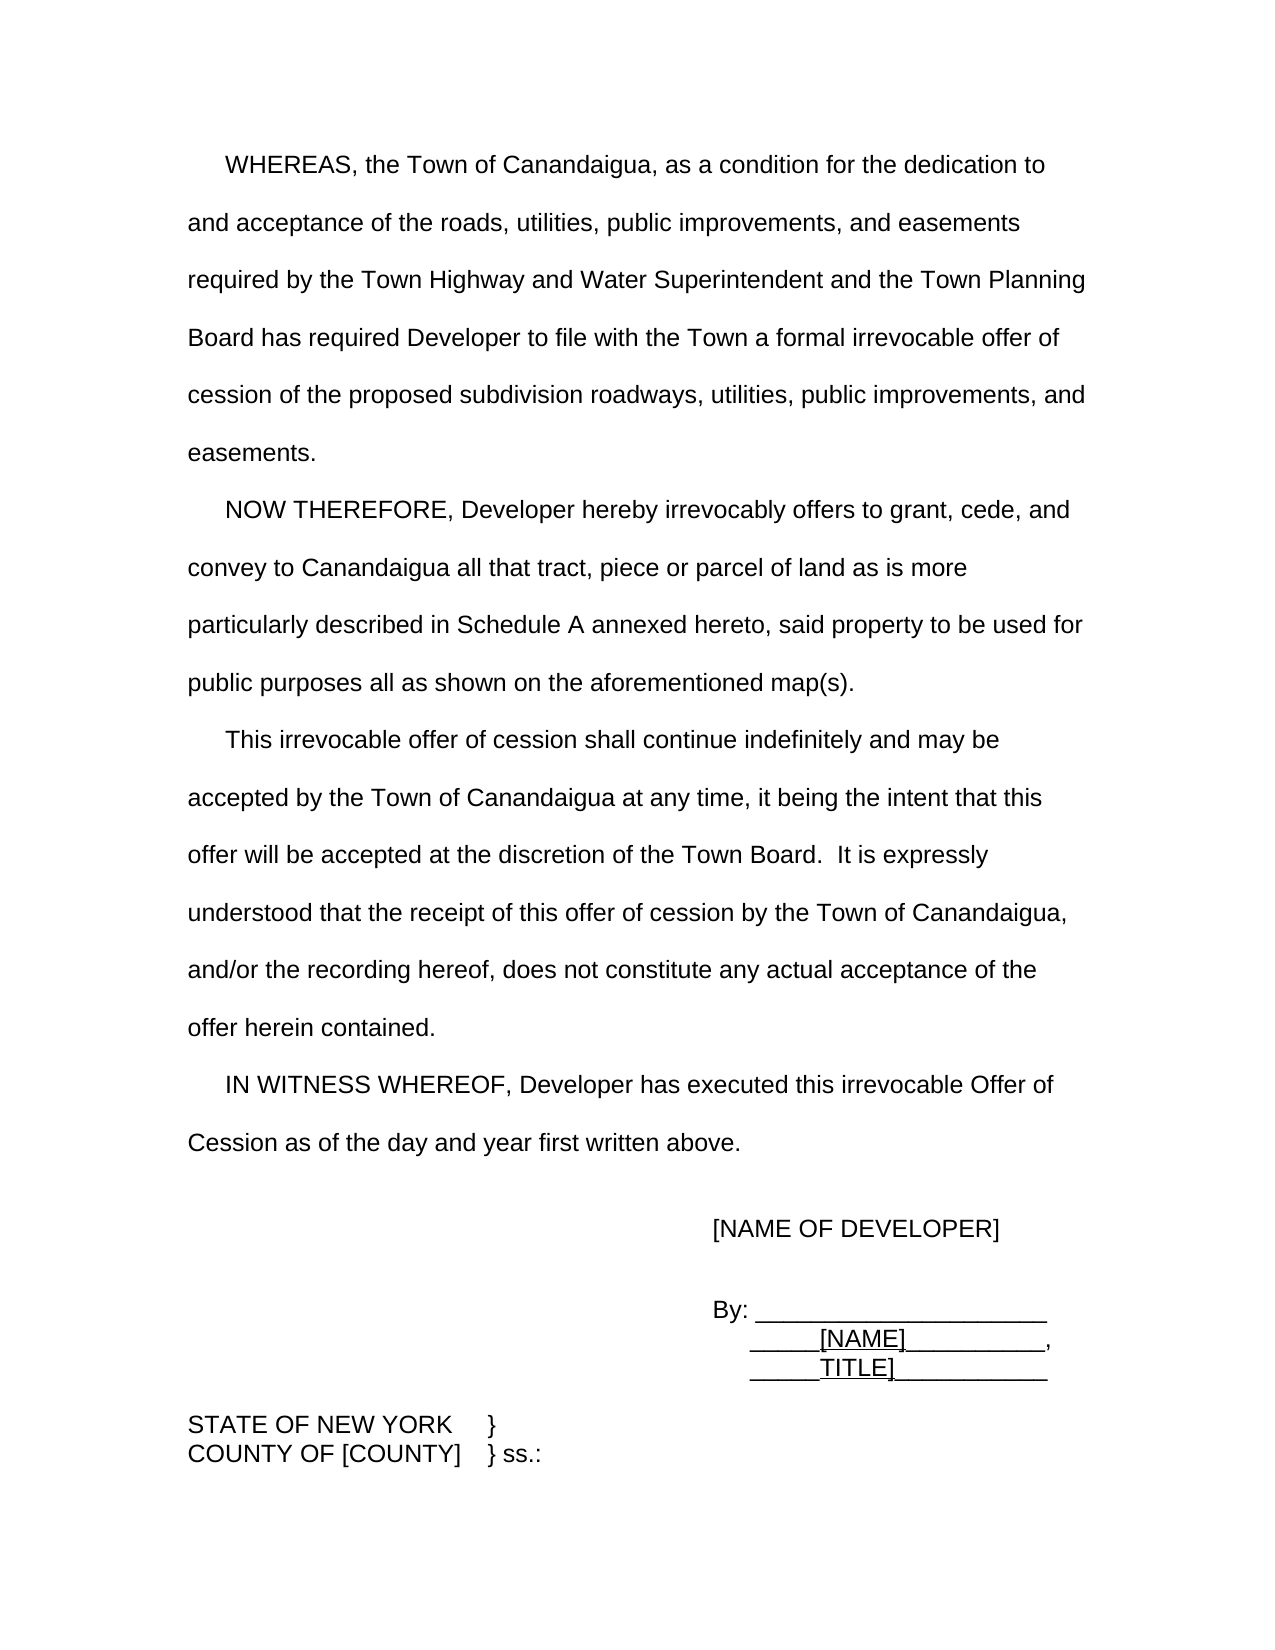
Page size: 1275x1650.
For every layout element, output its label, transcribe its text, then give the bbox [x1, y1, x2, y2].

text This irrevocable offer of cession shall continue indefinitely and may be accepted by the Town of Canandaigua at any time, it being the intent that this offer will be accepted at the discretion of the Town Board. It is expressly understood that the receipt of this offer of cession by the Town of Canandaigua, and/or the recording hereof, does not constitute any actual acceptance of the offer herein contained. [187, 725, 1087, 1041]
text STATE OF NEW YORK } [187, 1410, 1087, 1439]
text COUNTY OF [COUNTY] } ss.: [187, 1439, 1087, 1468]
text _____TITLE]___________ [187, 1353, 1087, 1382]
text WHEREAS, the Town of Canandaigua, as a condition for the dedication to and acceptance of the roads, utilities, public improvements, and easements required by the Town Highway and Water Superintendent and the Town Planning Board has required Developer to file with the Town a formal irrevocable offer of cession of the proposed subdivision roadways, utilities, public improvements, and easements. [187, 150, 1087, 466]
text NOW THEREFORE, Developer hereby irrevocably offers to grant, cede, and convey to Canandaigua all that tract, piece or parcel of land as is more particularly described in Schedule A annexed hereto, said property to be used for public purposes all as shown on the aforementioned map(s). [187, 495, 1087, 696]
text IN WITNESS WHEREOF, Developer has executed this irrevocable Offer of Cession as of the day and year first written above. [187, 1070, 1087, 1156]
text By: _____________________ [187, 1295, 1087, 1324]
text [NAME OF DEVELOPER] [187, 1214, 1087, 1242]
text _____[NAME]__________, [187, 1324, 1087, 1353]
